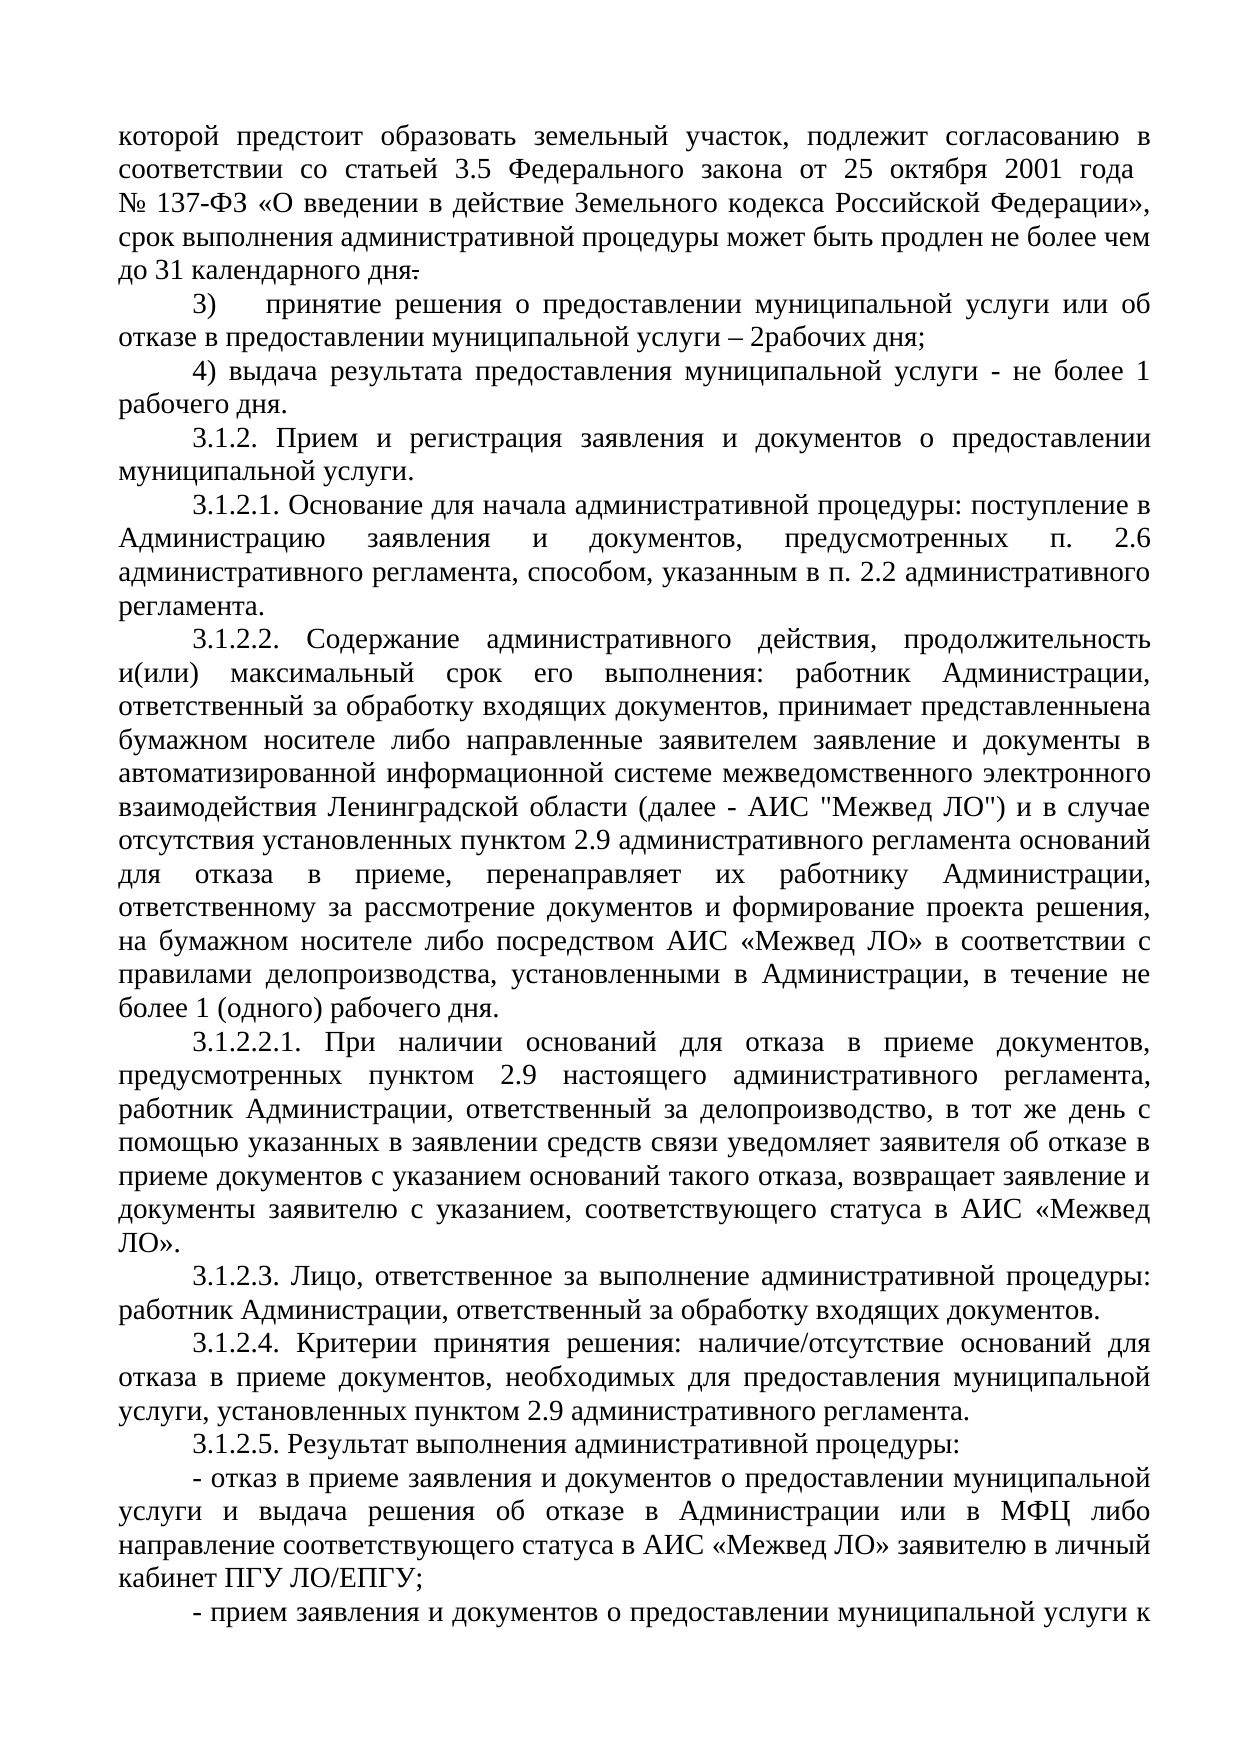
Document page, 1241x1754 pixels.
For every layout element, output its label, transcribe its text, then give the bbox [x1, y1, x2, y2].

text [118, 118, 1152, 286]
text 3.1.2.1. Основание для начала административной процедуры: поступление в Администрацию заявления и документов, предусмотренных п. 2.6 административного регламента, способом, указанным в п. 2.2 административного регламента. [118, 487, 1152, 621]
text 3.1.2.2. Содержание административного действия, продолжительность и(или) максимальный срок его выполнения: работник Администрации, ответственный за обработку входящих документов, принимает представленныена бумажном носителе либо направленные заявителем заявление и документы в автоматизированной информационной системе межведомственного электронного взаимодействия Ленинградской области (далее - АИС "Межвед ЛО") и в случае отсутствия установленных пунктом 2.9 административного регламента оснований для отказа в приеме, перенаправляет их работнику Администрации, ответственному за рассмотрение документов и формирование проекта решения, на бумажном носителе либо посредством АИС «Межвед ЛО» в соответствии с правилами делопроизводства, установленными в Администрации, в течение не более 1 (одного) рабочего дня. [118, 621, 1152, 1024]
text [118, 1594, 1152, 1627]
text 4) выдача результата предоставления муниципальной услуги - не более 1 рабочего дня. [118, 353, 1152, 420]
text 3.1.2.2.1. При наличии оснований для отказа в приеме документов, предусмотренных пунктом 2.9 настоящего административного регламента, работник Администрации, ответственный за делопроизводство, в тот же день с помощью указанных в заявлении средств связи уведомляет заявителя об отказе в приеме документов с указанием оснований такого отказа, возвращает заявление и документы заявителю с указанием, соответствующего статуса в АИС «Межвед ЛО». [118, 1024, 1152, 1258]
text 3.1.2. Прием и регистрация заявления и документов о предоставлении муниципальной услуги. [118, 420, 1152, 487]
text - отказ в приеме заявления и документов о предоставлении муниципальной услуги и выдача решения об отказе в Администрации или в МФЦ либо направление соответствующего статуса в АИС «Межвед ЛО» заявителю в личный кабинет ПГУ ЛО/ЕПГУ; [118, 1460, 1152, 1594]
text 3.1.2.3. Лицо, ответственное за выполнение административной процедуры: работник Администрации, ответственный за обработку входящих документов. [118, 1258, 1152, 1326]
text 3) принятие решения о предоставлении муниципальной услуги или об отказе в предоставлении муниципальной услуги – 2рабочих дня; [118, 286, 1152, 353]
text 3.1.2.5. Результат выполнения административной процедуры: [118, 1426, 1152, 1460]
text 3.1.2.4. Критерии принятия решения: наличие/отсутствие оснований для отказа в приеме документов, необходимых для предоставления муниципальной услуги, установленных пунктом 2.9 административного регламента. [118, 1326, 1152, 1426]
